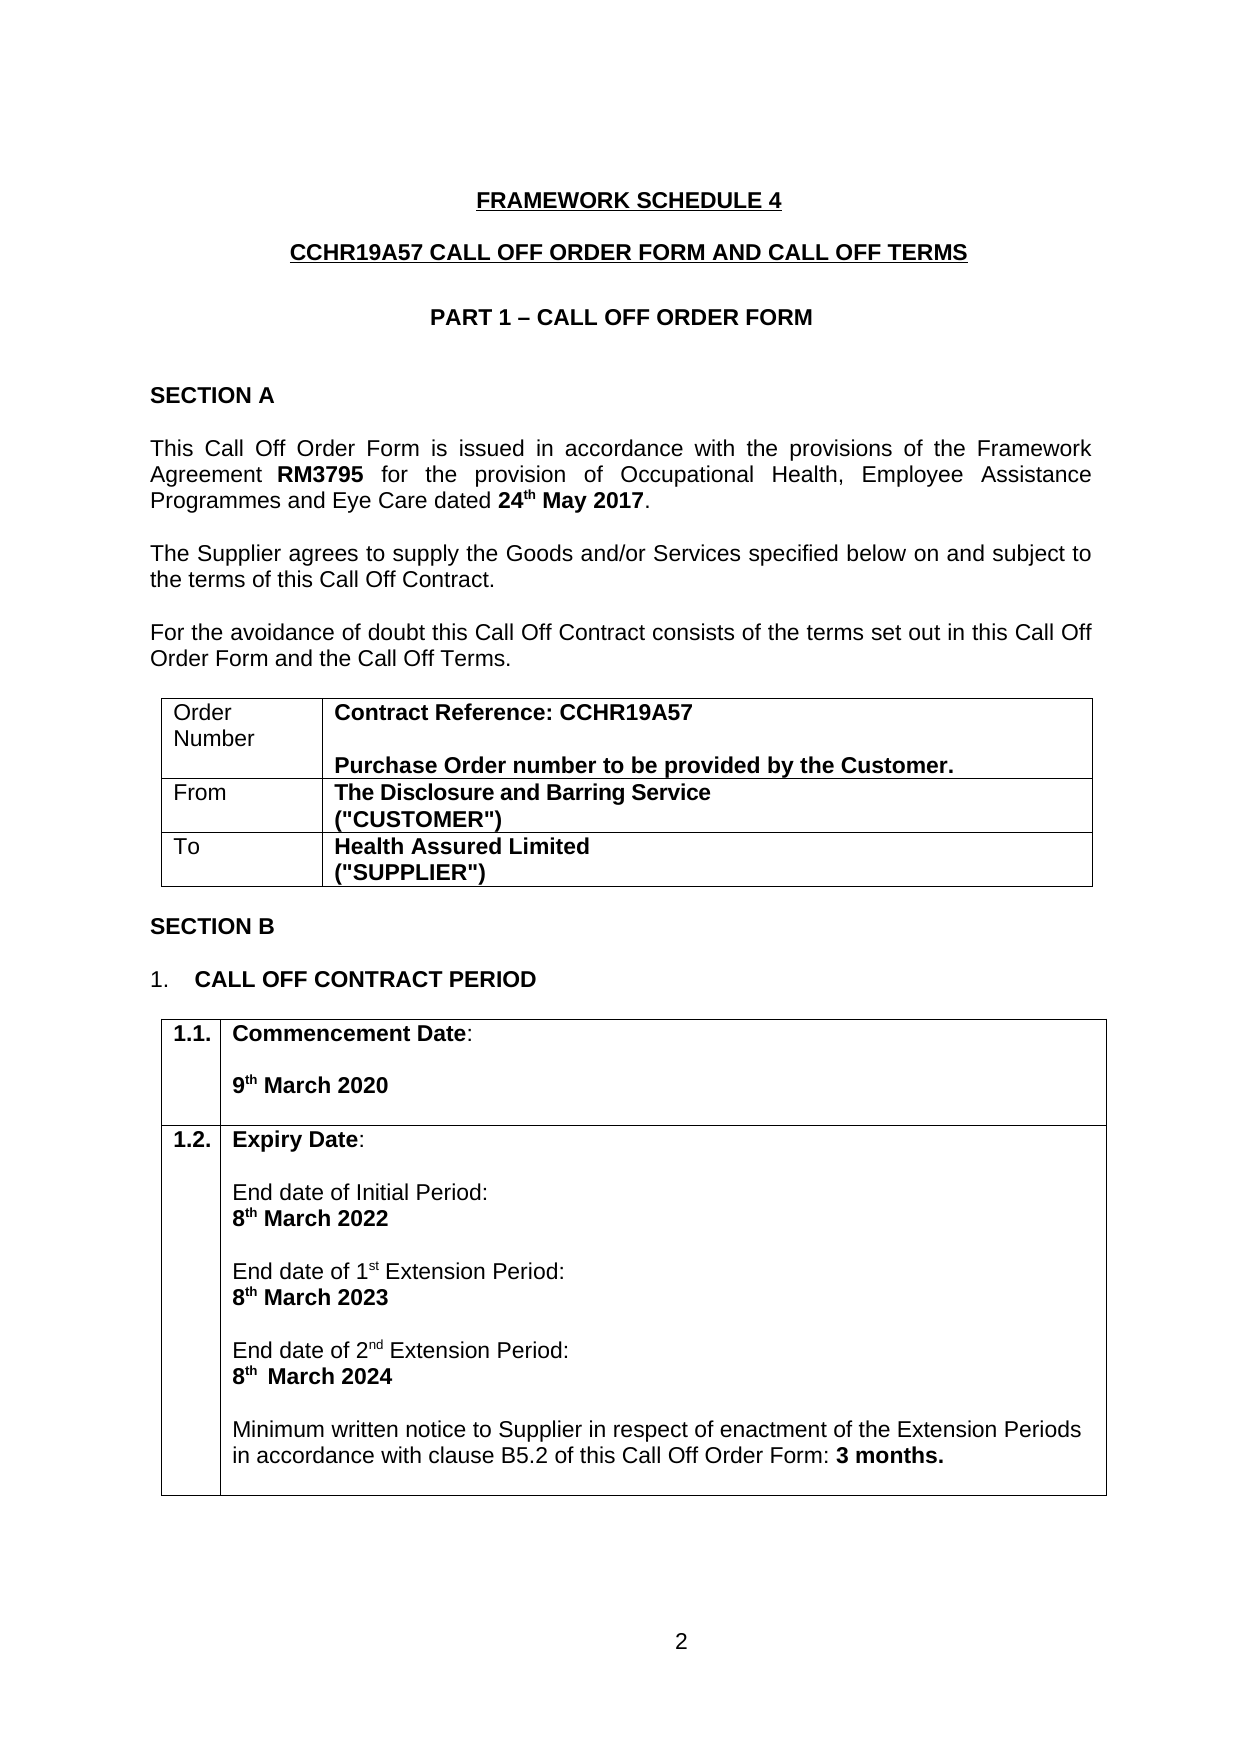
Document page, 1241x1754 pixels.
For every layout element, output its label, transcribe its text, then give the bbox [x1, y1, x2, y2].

text CCHR19A57 CALL OFF ORDER FORM AND CALL OFF TERMS [165, 239, 1093, 265]
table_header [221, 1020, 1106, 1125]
title SECTION B [150, 913, 995, 939]
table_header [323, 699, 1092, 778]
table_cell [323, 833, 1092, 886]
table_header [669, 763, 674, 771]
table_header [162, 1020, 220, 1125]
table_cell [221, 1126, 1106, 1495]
text FRAMEWORK SCHEDULE 4 [165, 187, 1093, 214]
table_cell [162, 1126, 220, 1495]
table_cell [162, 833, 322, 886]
text The Supplier agrees to supply the Goods and/or Services specified below on and subject to the terms of this Call Off Contract. [150, 540, 1093, 593]
text call off contract period [150, 966, 1093, 992]
title SECTION A [150, 382, 995, 408]
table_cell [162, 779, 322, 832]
text This Call Off Order Form is issued in accordance with the provisions of the Framework Agreement RM3795 for the provision of Occupational Health, Employee Assistance Programmes and Eye Care dated 24th May 2017. [150, 434, 1093, 513]
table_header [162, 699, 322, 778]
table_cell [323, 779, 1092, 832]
text For the avoidance of doubt this Call Off Contract consists of the terms set out in this Call Off Order Form and the Call Off Terms. [150, 619, 1093, 672]
title PART 1 – CALL OFF ORDER FORM [150, 304, 1093, 330]
